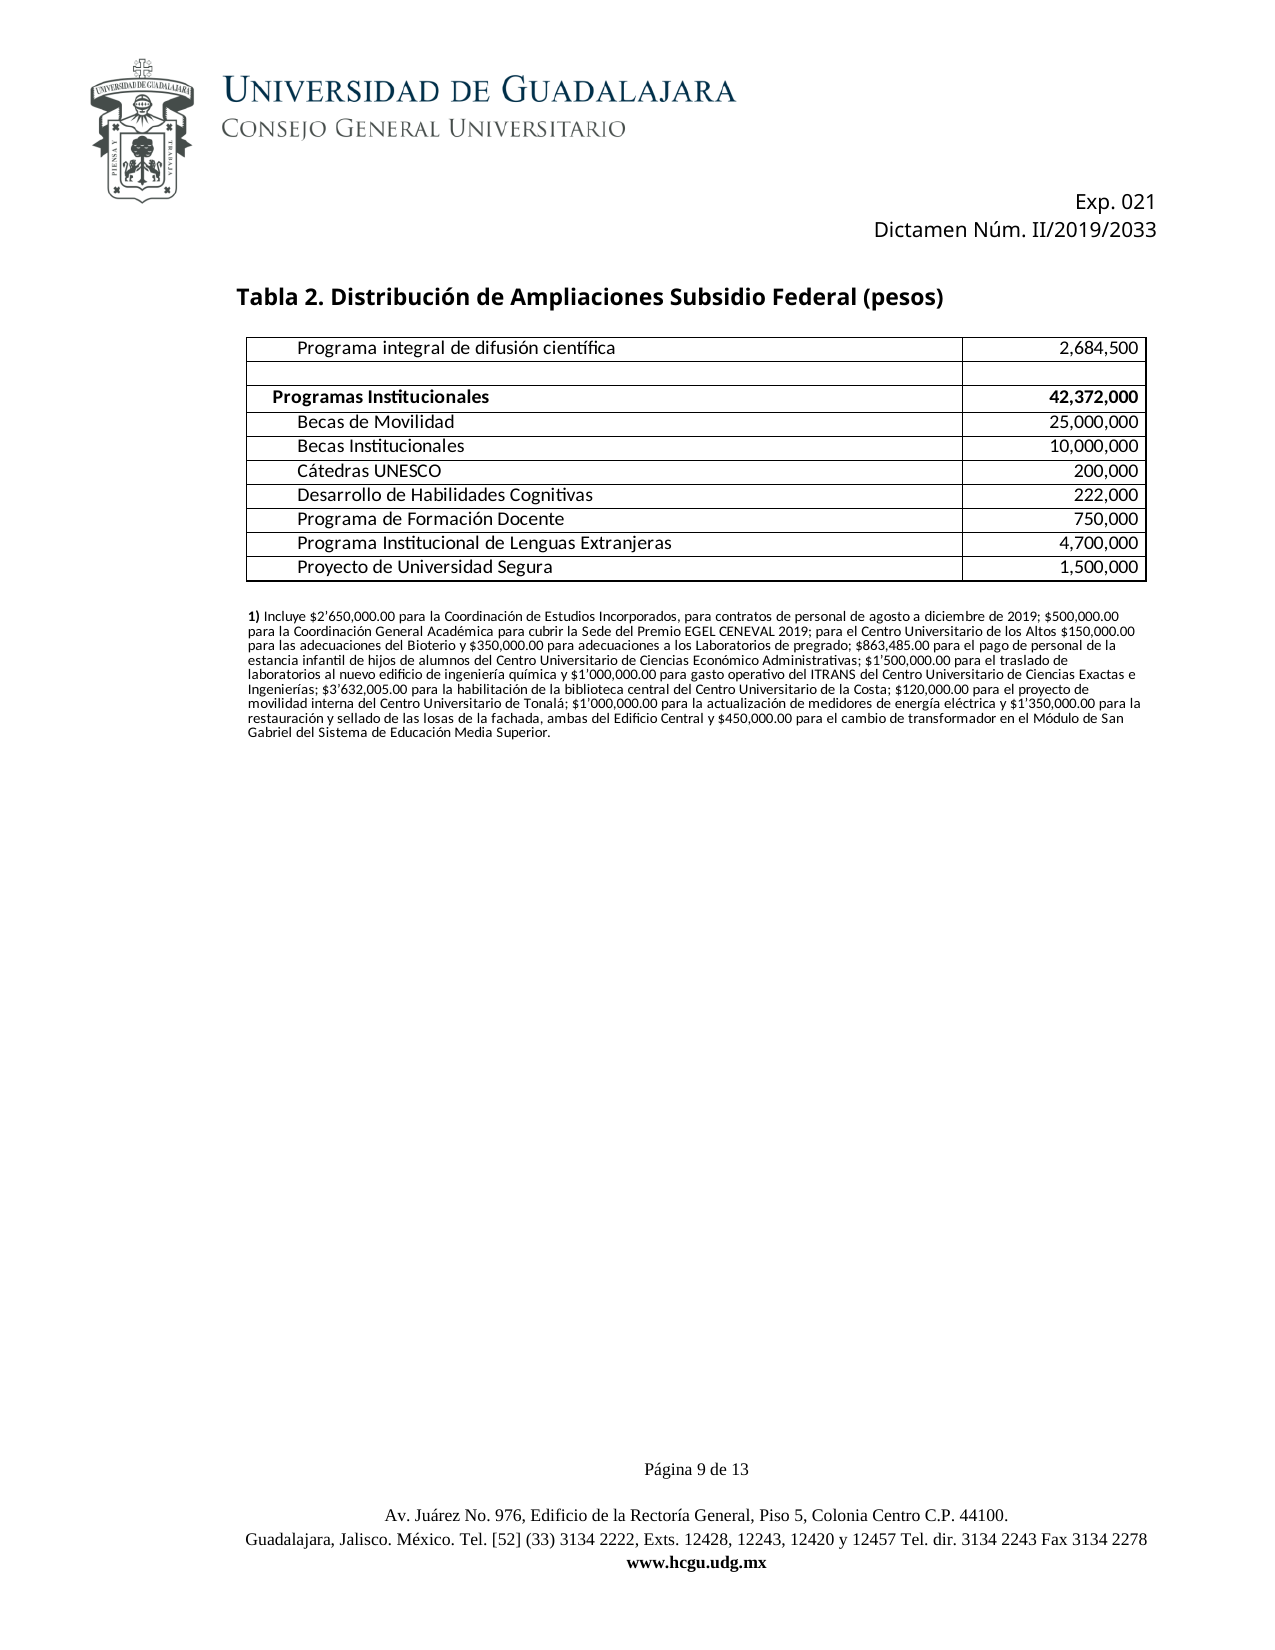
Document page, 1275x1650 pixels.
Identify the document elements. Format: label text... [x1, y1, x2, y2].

picture [2, 0, 1275, 264]
text Tabla 2. Distribución de Ampliaciones Subsidio Federal (pesos) [236, 281, 1157, 312]
